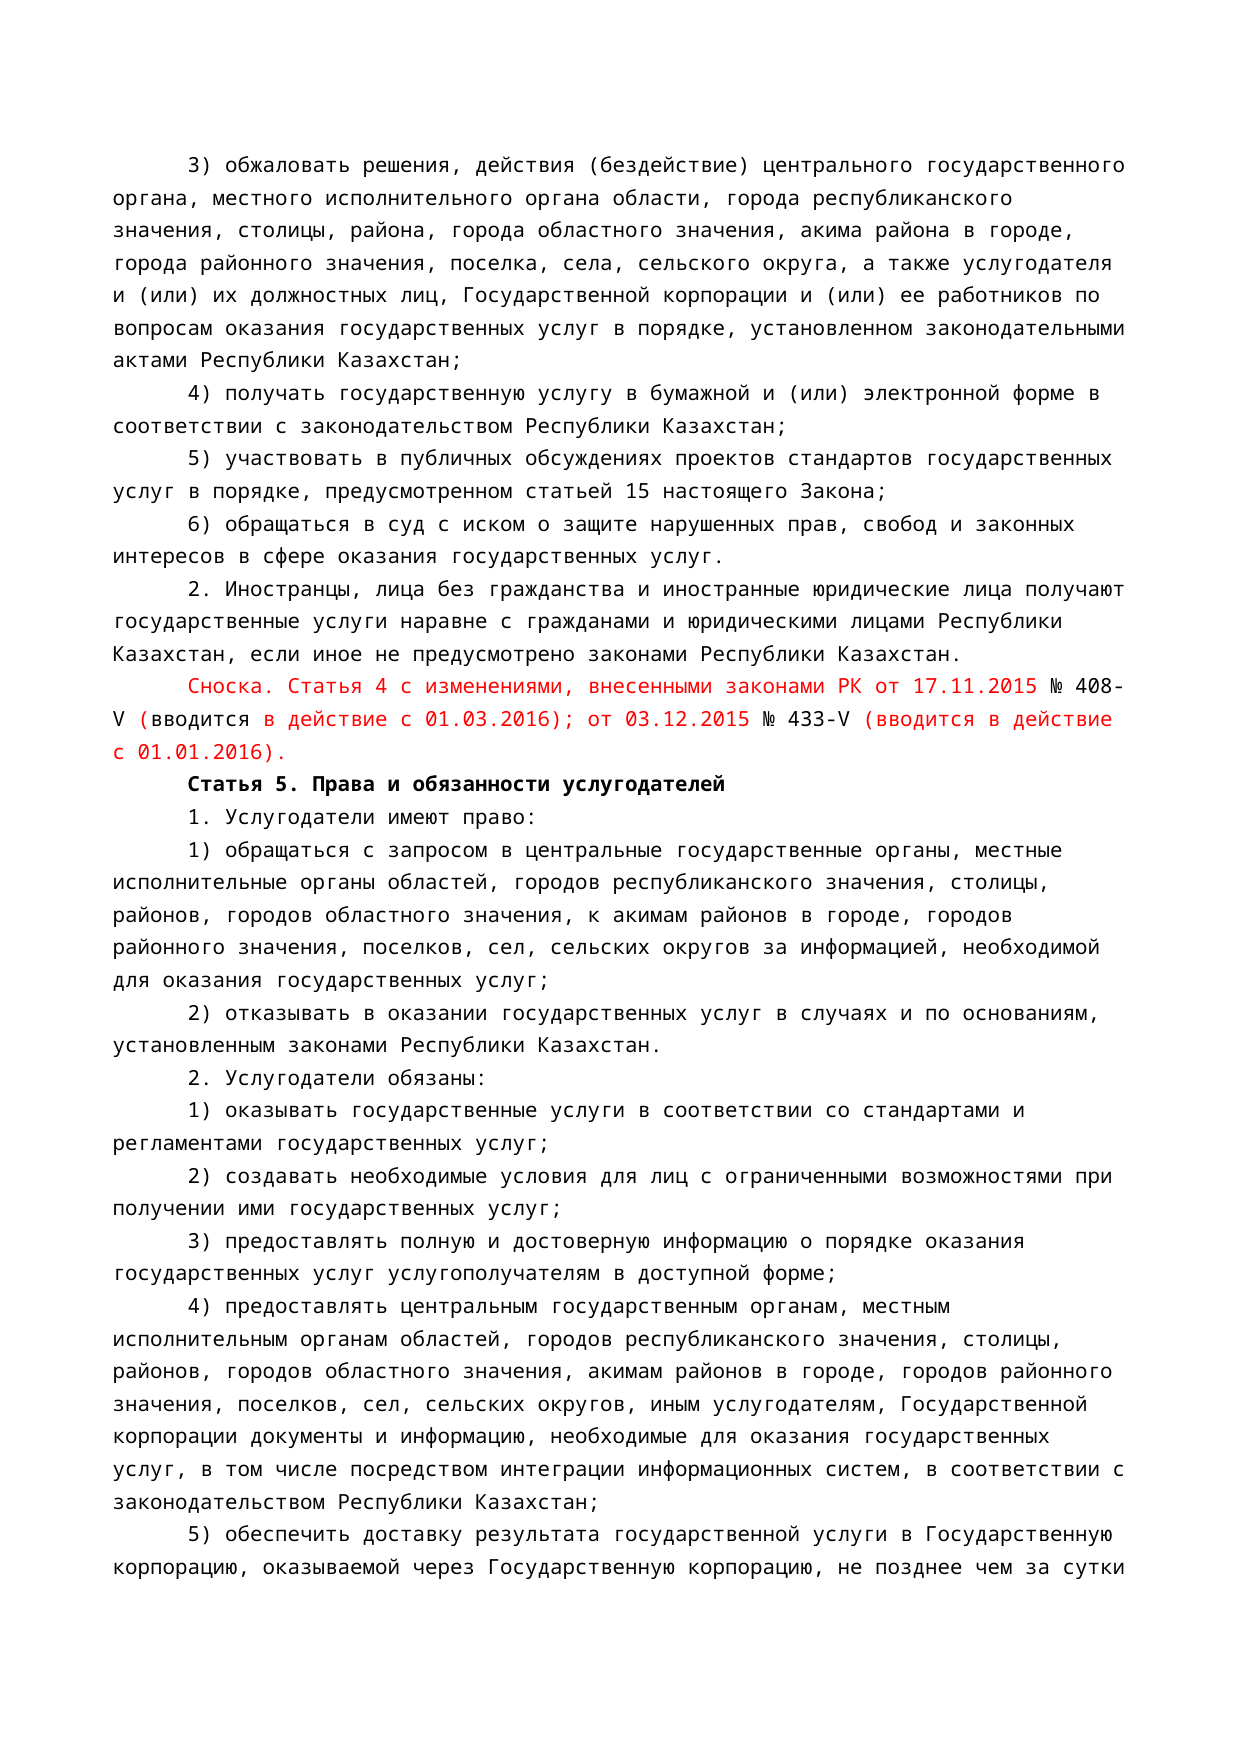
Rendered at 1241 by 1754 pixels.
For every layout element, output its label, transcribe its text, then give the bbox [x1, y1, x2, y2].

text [112, 802, 1128, 1580]
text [112, 150, 1128, 765]
text Статья 5. Права и обязанности услугодателей [112, 769, 1128, 798]
